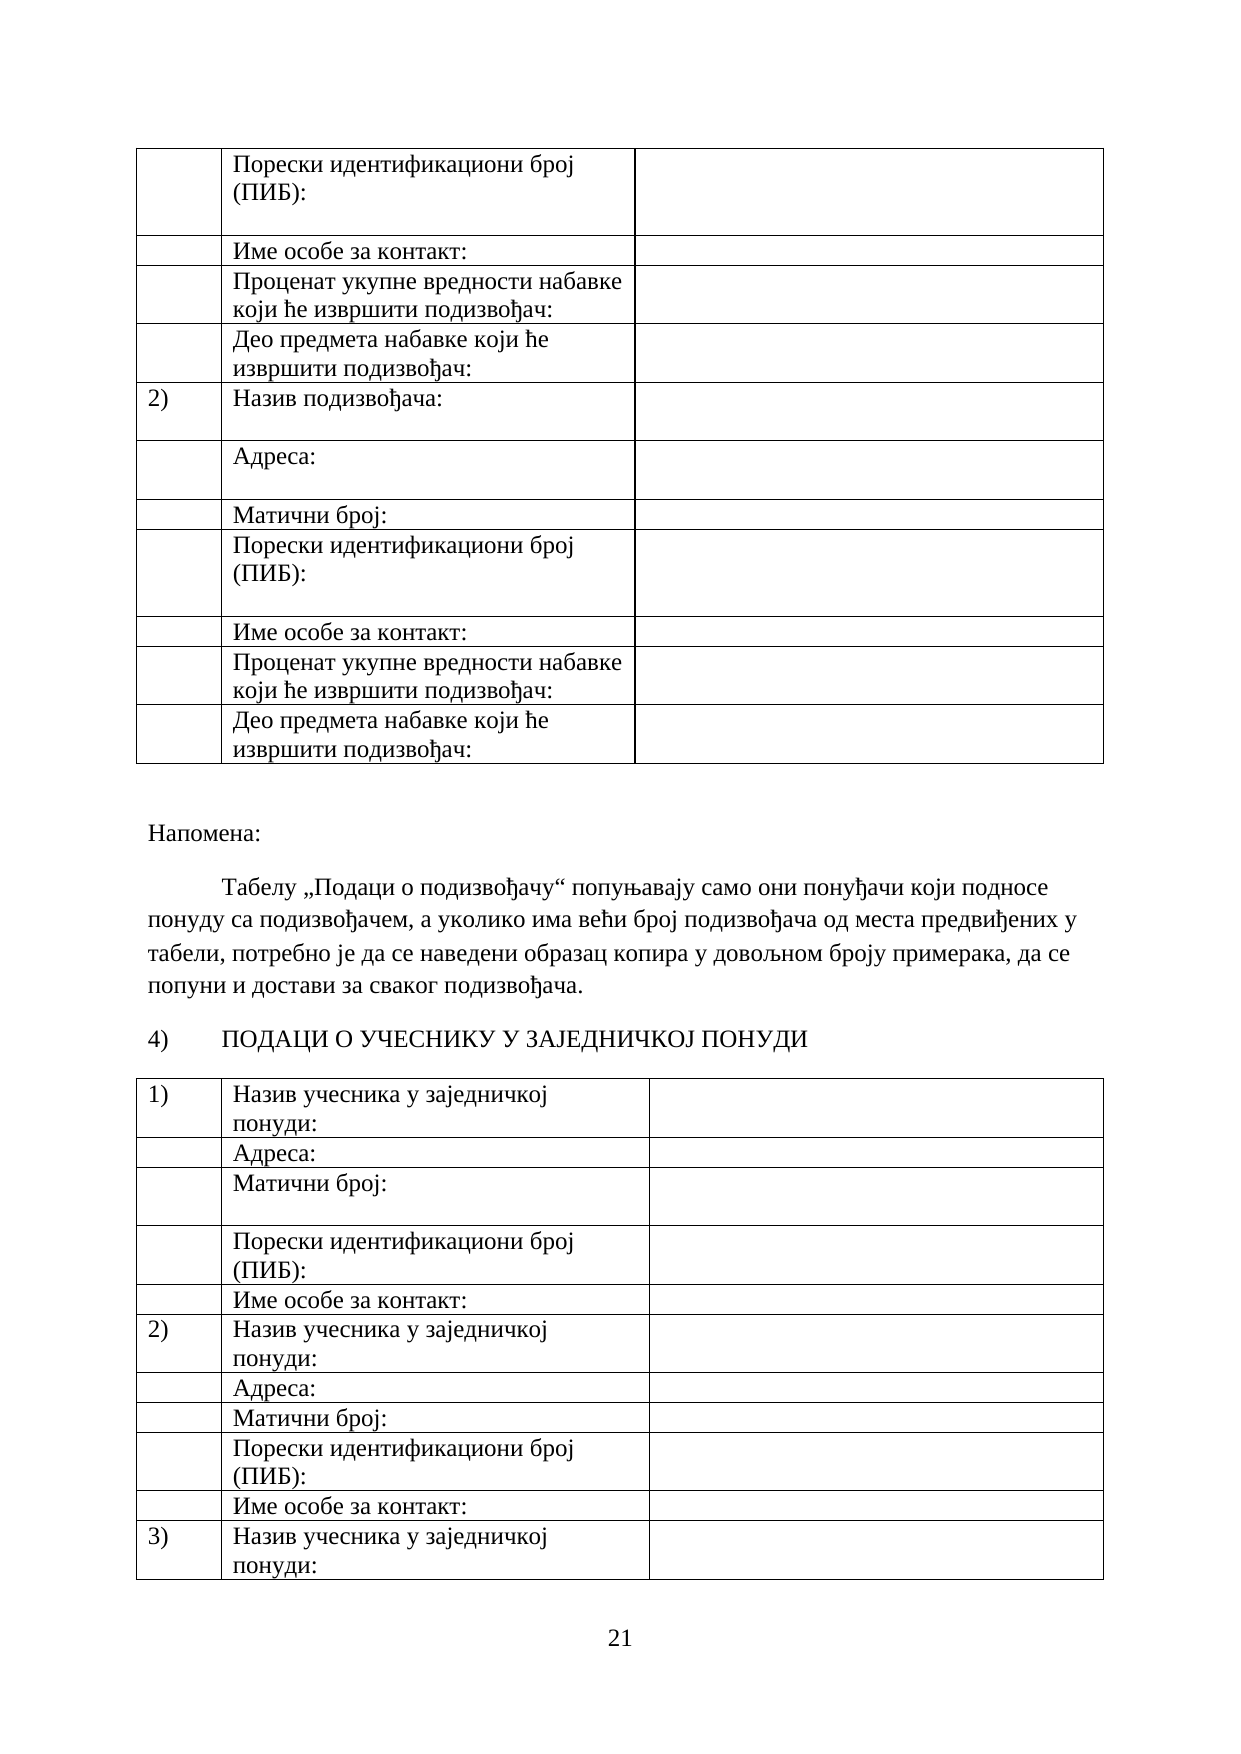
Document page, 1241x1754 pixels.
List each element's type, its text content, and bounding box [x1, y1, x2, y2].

table_cell 2) [137, 383, 221, 440]
table_cell [650, 1491, 1103, 1520]
table_header [650, 1079, 1103, 1137]
table_cell [636, 530, 1103, 616]
table_cell [137, 1403, 221, 1432]
table_cell [650, 1521, 1103, 1578]
table_cell Адреса: [222, 1373, 649, 1402]
table_cell Назив учесника у заједничкој понуди: [222, 1521, 649, 1578]
table_cell [636, 705, 1103, 763]
table_cell [137, 1168, 221, 1225]
table_cell Порески идентификациони број (ПИБ): [222, 1226, 649, 1284]
table_cell [650, 1285, 1103, 1313]
table_cell [137, 1491, 221, 1520]
table_cell Име особе за контакт: [222, 617, 634, 646]
table_cell 3) [137, 1521, 221, 1578]
table_cell [137, 500, 221, 529]
table_cell [137, 705, 221, 763]
text Напомена: [148, 818, 1093, 846]
table_cell [137, 617, 221, 646]
table_cell Матични број: [222, 1168, 649, 1225]
table_cell Име особе за контакт: [222, 1285, 649, 1313]
table_cell Име особе за контакт: [222, 1491, 649, 1520]
table_cell [650, 1403, 1103, 1432]
table_cell [636, 149, 1103, 235]
table_cell [650, 1226, 1103, 1284]
table_cell Матични број: [222, 1403, 649, 1432]
table_cell [137, 1433, 221, 1490]
table_cell [650, 1168, 1103, 1225]
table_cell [222, 149, 634, 235]
table_cell [636, 383, 1103, 440]
table_cell Адреса: [222, 441, 634, 499]
table_cell [137, 1285, 221, 1313]
table_cell Назив учесника у заједничкој понуди: [222, 1315, 649, 1372]
table_cell Део предмета набавке који ће извршити подизвођач: [222, 705, 634, 763]
text Табелу „Подаци о подизвођачу“ попуњавају само они понуђачи који подносе понуду са подизвођачем, а уколико има већи број подизвођача од места предвиђених у табели, потребно је да се наведени образац копира у довољном броју примерака, да се попуни и достави за сваког подизвођача. [148, 872, 1093, 999]
table_cell [650, 1315, 1103, 1372]
table_cell [137, 530, 221, 616]
table_cell [650, 1373, 1103, 1402]
table_cell Назив подизвођача: [222, 383, 634, 440]
table_cell [137, 441, 221, 499]
table_cell Проценат укупне вредности набавке који ће извршити подизвођач: [222, 266, 634, 323]
table_header Назив учесника у заједничкој понуди: [222, 1079, 649, 1137]
table_cell [636, 500, 1103, 529]
table_cell [636, 647, 1103, 704]
table_cell Порески идентификациони број (ПИБ): [222, 530, 634, 616]
table_cell [137, 647, 221, 704]
table_cell [137, 324, 221, 382]
table_cell [636, 236, 1103, 265]
table_cell Проценат укупне вредности набавке који ће извршити подизвођач: [222, 647, 634, 704]
table_cell 2) [137, 1315, 221, 1372]
table_cell [137, 149, 221, 235]
table_cell [137, 266, 221, 323]
table_cell [636, 324, 1103, 382]
table_cell Порески идентификациони број (ПИБ): [222, 1433, 649, 1490]
text 4) ПОДАЦИ О УЧЕСНИКУ У ЗАЈЕДНИЧКОЈ ПОНУДИ [148, 1024, 1093, 1053]
table_header 1) [137, 1079, 221, 1137]
table_cell [137, 236, 221, 265]
table_cell [137, 1373, 221, 1402]
table_cell Адреса: [222, 1138, 649, 1167]
table_cell Име особе за контакт: [222, 236, 634, 265]
table_cell [650, 1138, 1103, 1167]
table_cell Део предмета набавке који ће извршити подизвођач: [222, 324, 634, 382]
table_cell [636, 266, 1103, 323]
table_cell [137, 1138, 221, 1167]
table_cell [137, 1226, 221, 1284]
table_cell Матични број: [222, 500, 634, 529]
table_cell [636, 617, 1103, 646]
table_cell [650, 1433, 1103, 1490]
table_cell [636, 441, 1103, 499]
